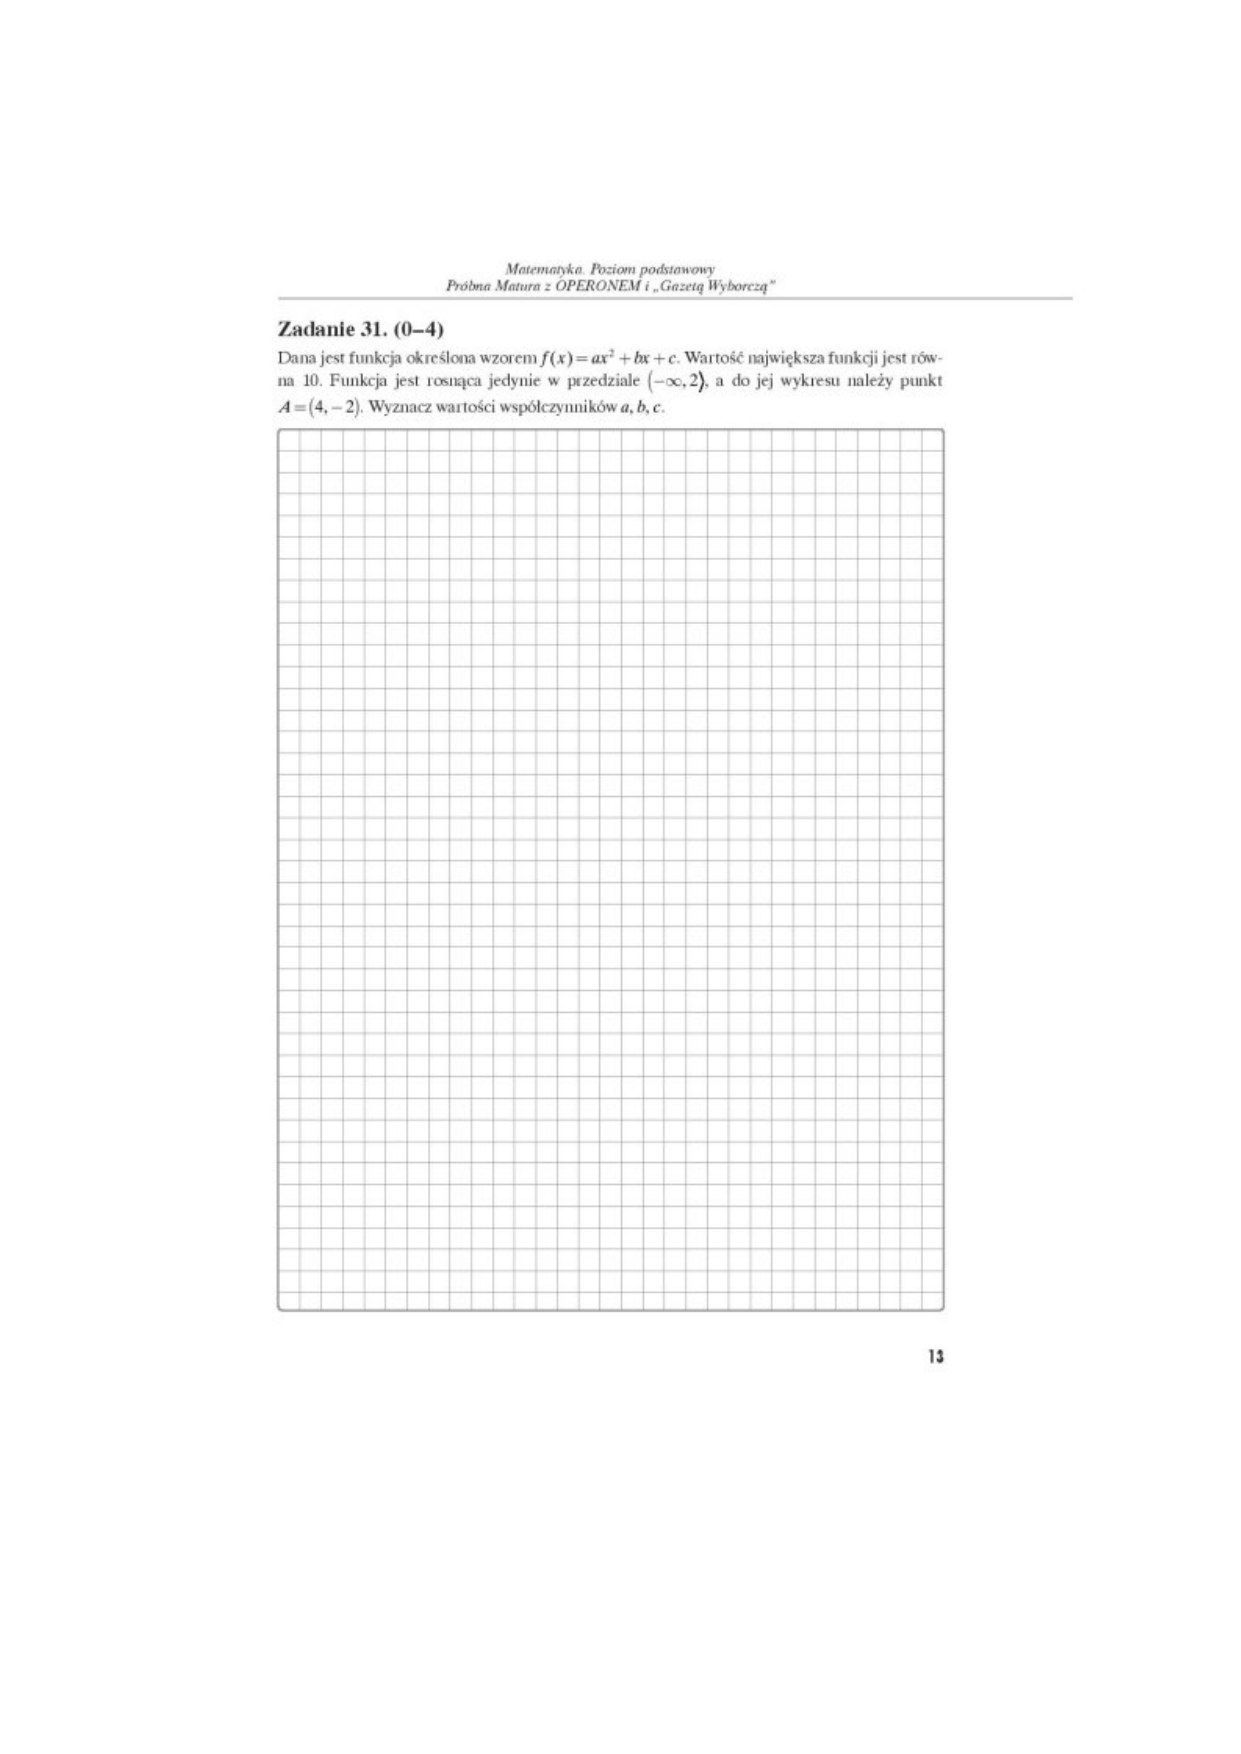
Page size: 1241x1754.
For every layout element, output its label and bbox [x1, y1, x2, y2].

picture [147, 147, 1117, 1467]
